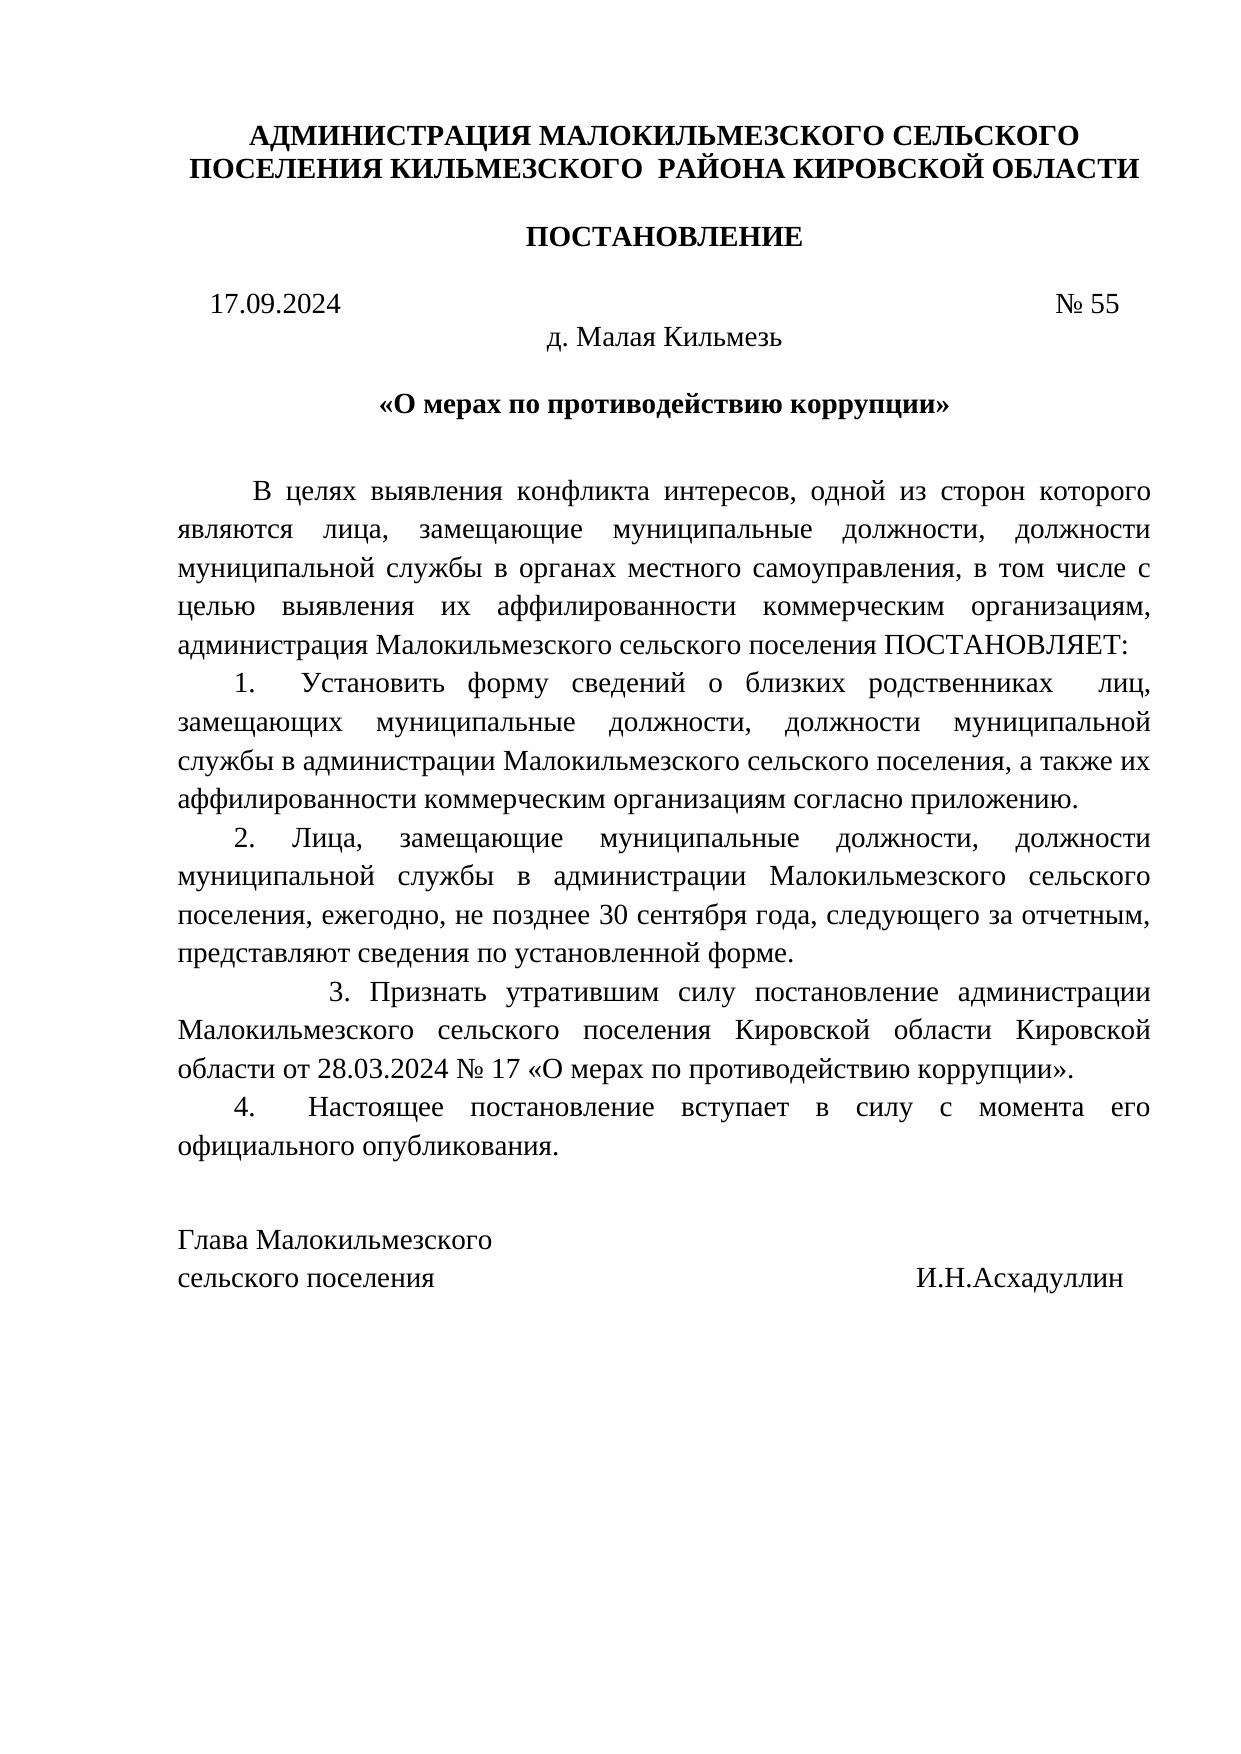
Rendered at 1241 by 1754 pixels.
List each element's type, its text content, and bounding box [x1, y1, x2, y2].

list Глава Малокильмезского [177, 1222, 1152, 1255]
text «О мерах по противодействию коррупции» [177, 386, 1152, 420]
text В целях выявления конфликта интересов, одной из сторон которого являются лица, замещающие муниципальные должности, должности муниципальной службы в органах местного самоуправления, в том числе с целью выявления их аффилированности коммерческим организациям, администрация Малокильмезского сельского поселения ПОСТАНОВЛЯЕТ: [177, 473, 1152, 661]
text 1. Установить форму сведений о близких родственниках лиц, замещающих муниципальные должности, должности муниципальной службы в администрации Малокильмезского сельского поселения, а также их аффилированности коммерческим организациям согласно приложению. [177, 666, 1152, 815]
text ПОСТАНОВЛЕНИЕ [177, 219, 1152, 252]
text АДМИНИСТРАЦИЯ МАЛОКИЛЬМЕЗСКОГО СЕЛЬСКОГО ПОСЕЛЕНИЯ КИЛЬМЕЗСКОГО РАЙОНА КИРОВСКОЙ ОБЛАСТИ [177, 118, 1152, 185]
text 4. Настоящее постановление вступает в силу с момента его официального опубликования. [177, 1089, 1152, 1162]
text 3. Признать утратившим силу постановление администрации Малокильмезского сельского поселения Кировской области Кировской области от 28.03.2024 № 17 «О мерах по противодействию коррупции». [177, 974, 1152, 1084]
text 2. Лица, замещающие муниципальные должности, должности муниципальной службы в администрации Малокильмезского сельского поселения, ежегодно, не позднее 30 сентября года, следующего за отчетным, представляют сведения по установленной форме. [177, 820, 1152, 969]
text д. Малая Кильмезь [177, 319, 1152, 353]
text 17.09.2024 № 55 [177, 286, 1152, 319]
list сельского поселения И.Н.Асхадуллин [177, 1260, 1152, 1294]
